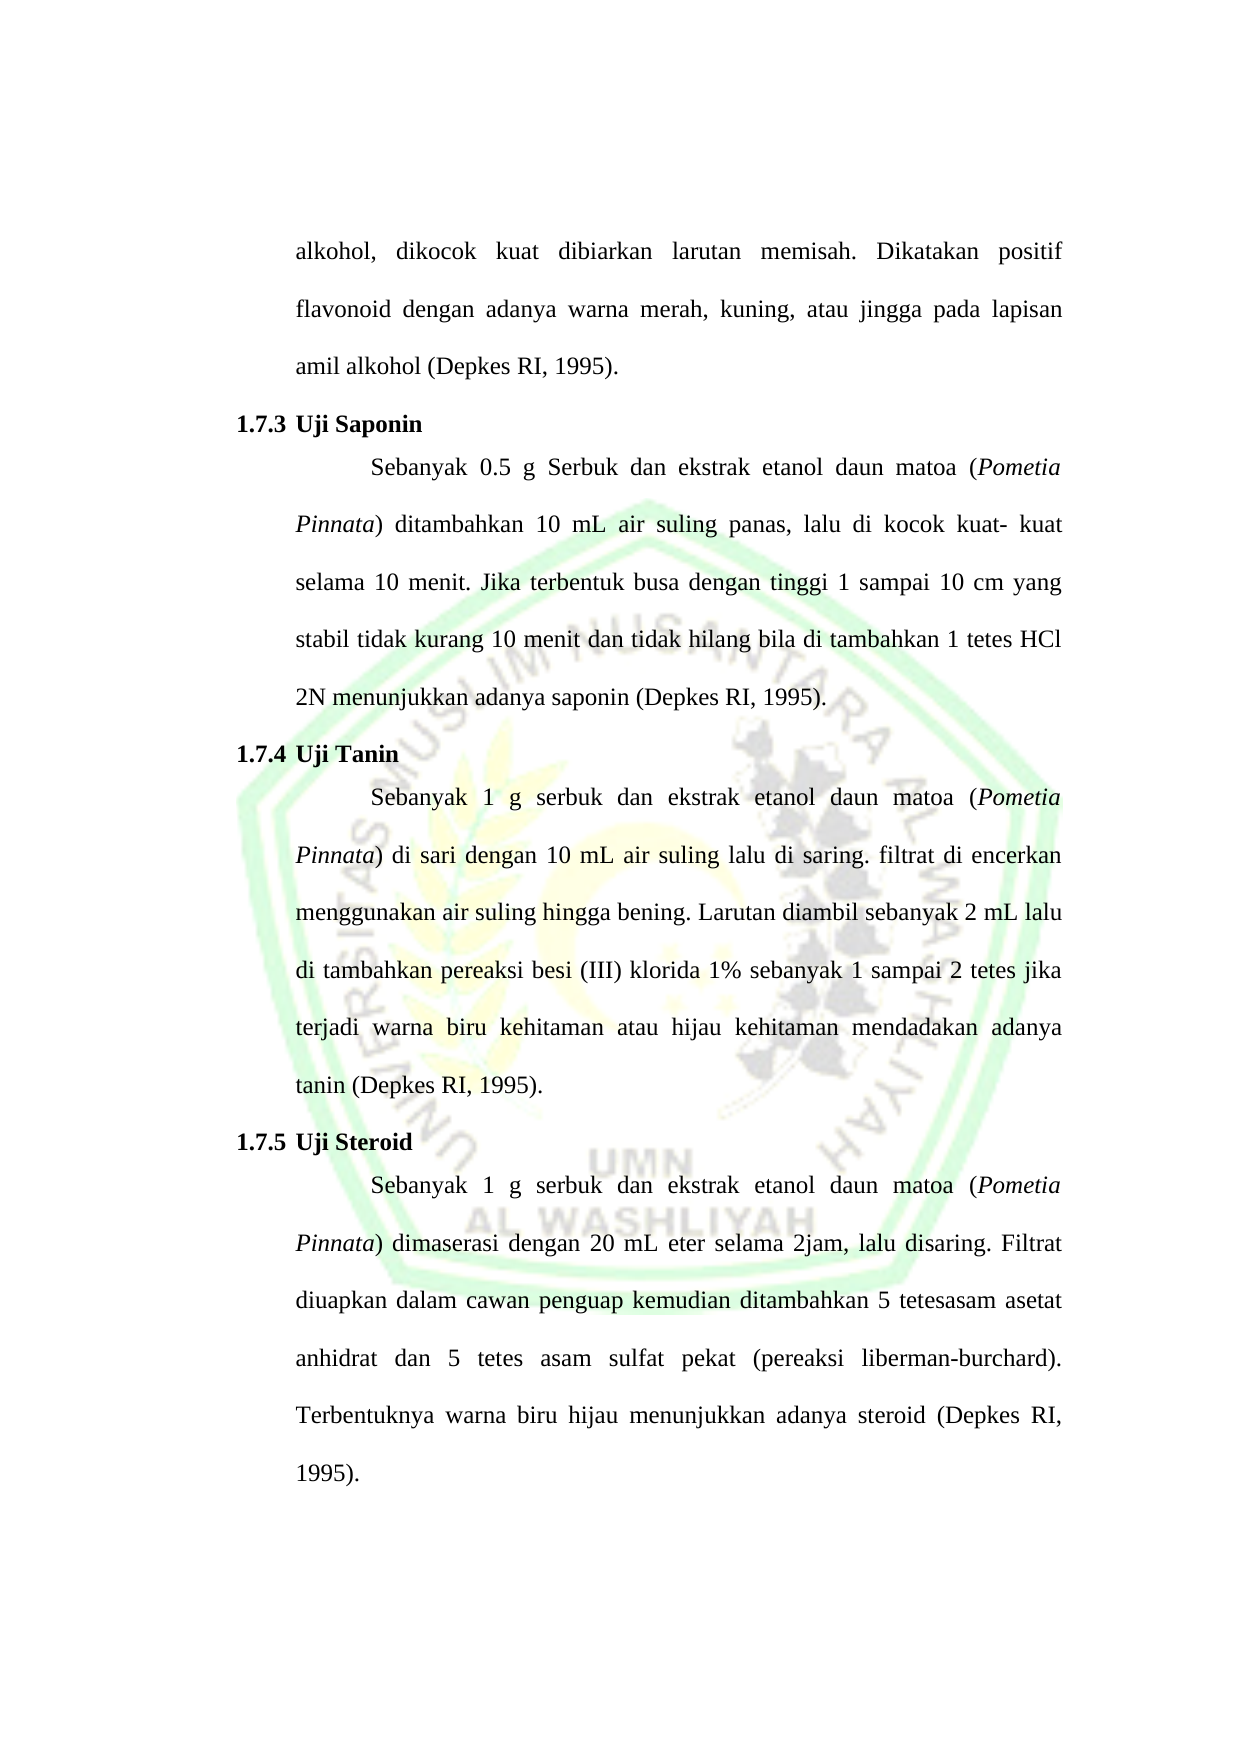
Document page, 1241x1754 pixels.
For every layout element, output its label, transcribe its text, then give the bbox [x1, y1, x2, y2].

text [295, 236, 1063, 380]
subtitle Uji Steroid [236, 1127, 1063, 1156]
text Sebanyak 1 g serbuk dan ekstrak etanol daun matoa (Pometia Pinnata) di sari dengan 10 mL air suling lalu di saring. filtrat di encerkan menggunakan air suling hingga bening. Larutan diambil sebanyak 2 mL lalu di tambahkan pereaksi besi (III) klorida 1% sebanyak 1 sampai 2 tetes jika terjadi warna biru kehitaman atau hijau kehitaman mendadakan adanya tanin (Depkes RI, 1995). [295, 782, 1063, 1099]
subtitle Uji Tanin [236, 739, 1063, 768]
subtitle Uji Saponin [236, 409, 1063, 437]
text Sebanyak 1 g serbuk dan ekstrak etanol daun matoa (Pometia Pinnata) dimaserasi dengan 20 mL eter selama 2jam, lalu disaring. Filtrat diuapkan dalam cawan penguap kemudian ditambahkan 5 tetesasam asetat anhidrat dan 5 tetes asam sulfat pekat (pereaksi liberman-burchard). Terbentuknya warna biru hijau menunjukkan adanya steroid (Depkes RI, 1995). [295, 1171, 1063, 1487]
text Sebanyak 0.5 g Serbuk dan ekstrak etanol daun matoa (Pometia Pinnata) ditambahkan 10 mL air suling panas, lalu di kocok kuat- kuat selama 10 menit. Jika terbentuk busa dengan tinggi 1 sampai 10 cm yang stabil tidak kurang 10 menit dan tidak hilang bila di tambahkan 1 tetes HCl 2N menunjukkan adanya saponin (Depkes RI, 1995). [295, 452, 1063, 711]
